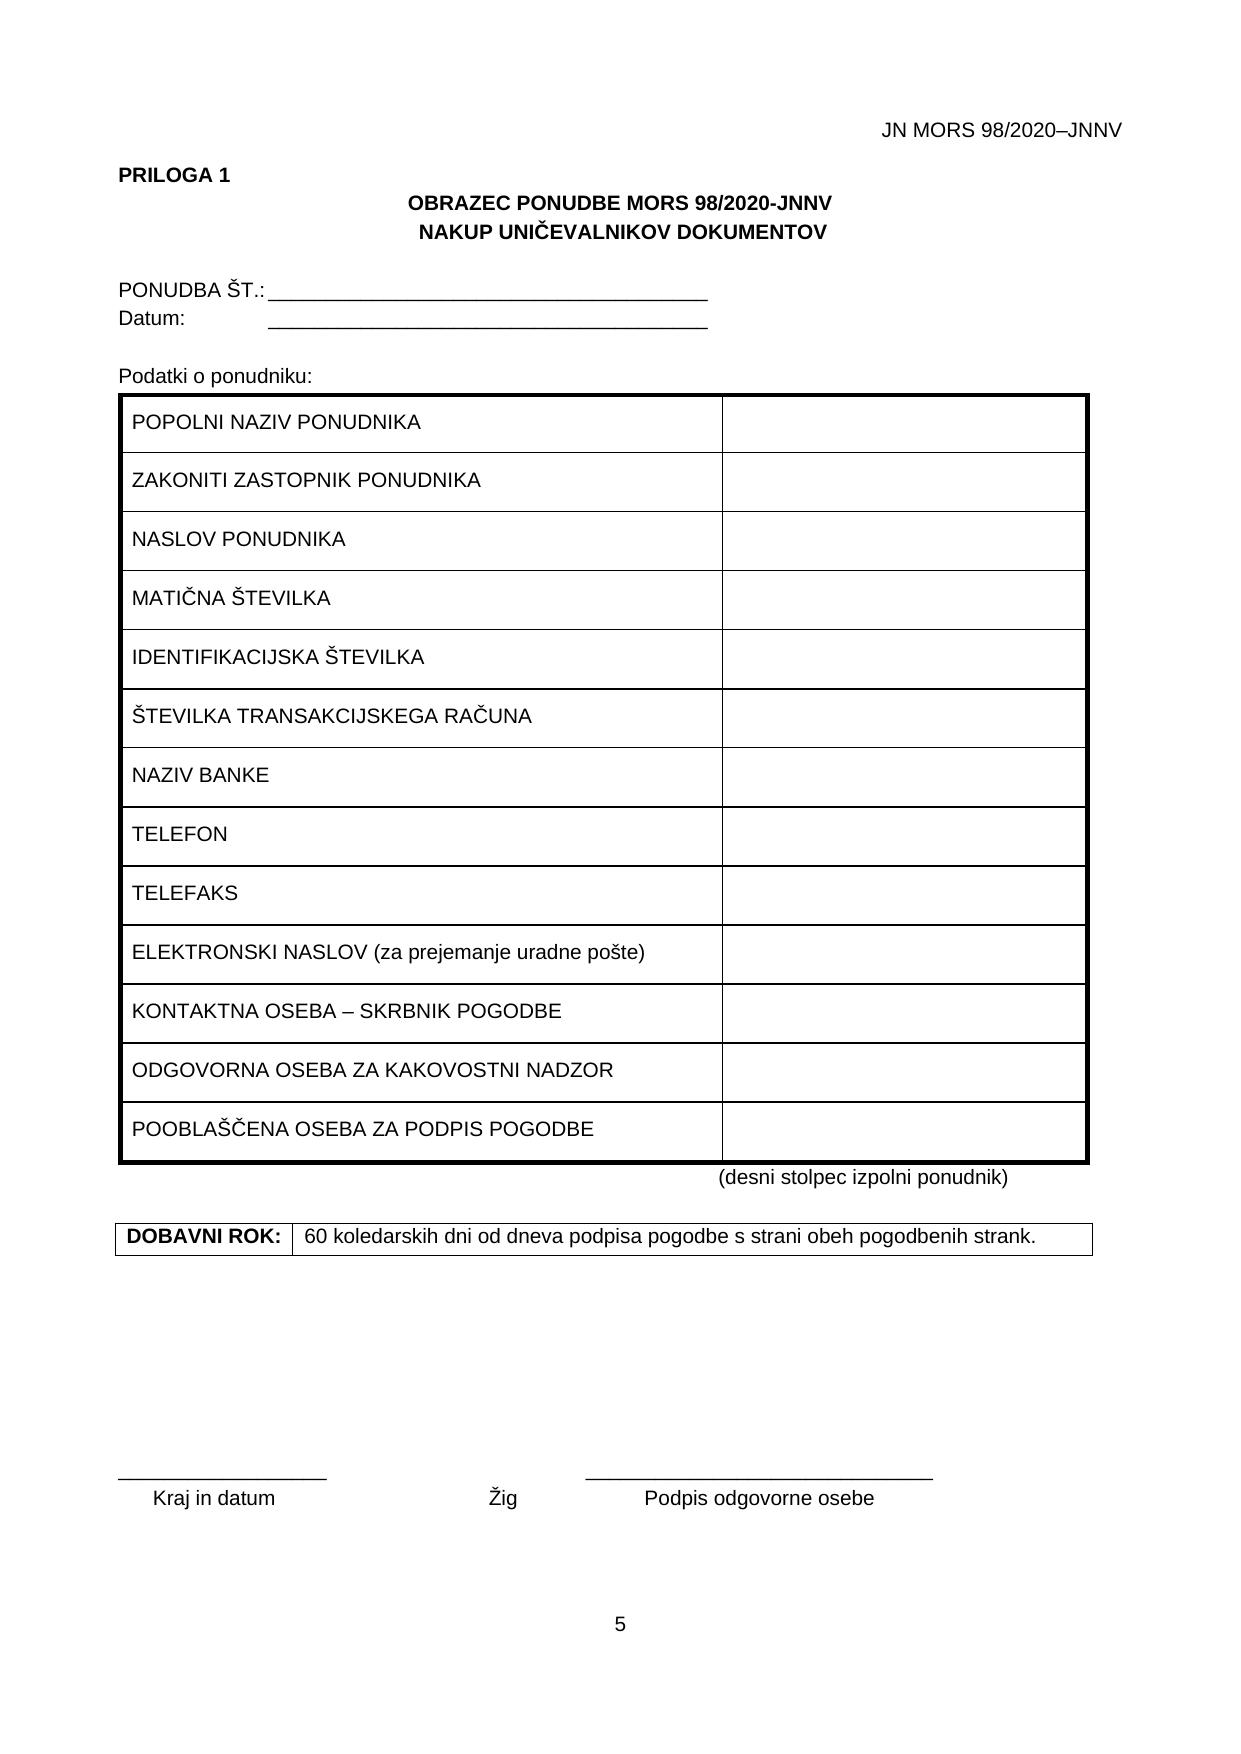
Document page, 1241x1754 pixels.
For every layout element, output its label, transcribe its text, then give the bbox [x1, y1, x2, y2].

table_cell [723, 985, 1085, 1042]
table_cell [723, 926, 1085, 983]
table_cell ODGOVORNA OSEBA ZA KAKOVOSTNI NADZOR [123, 1044, 722, 1101]
table_cell [723, 571, 1085, 629]
table_cell TELEFAKS [123, 867, 722, 924]
table_header POPOLNI NAZIV PONUDNIKA [123, 397, 722, 452]
table_cell KONTAKTNA OSEBA – SKRBNIK POGODBE [123, 985, 722, 1042]
table_cell MATIČNA ŠTEVILKA [123, 571, 722, 629]
table_cell ŠTEVILKA TRANSAKCIJSKEGA RAČUNA [123, 690, 722, 747]
table_header DOBAVNI ROK: [116, 1224, 292, 1255]
table_cell [723, 1103, 1085, 1160]
text Datum: ______________________________________ [118, 306, 1122, 330]
table_cell [723, 867, 1085, 924]
text PRILOGA 1 [118, 162, 1122, 186]
table_header 60 koledarskih dni od dneva podpisa pogodbe s strani obeh pogodbenih strank. [293, 1224, 1092, 1255]
table_cell [723, 512, 1085, 570]
text Kraj in datum Žig Podpis odgovorne osebe [118, 1486, 1122, 1510]
text PONUDBA ŠT.: ______________________________________ [118, 277, 1122, 301]
table_cell ELEKTRONSKI NASLOV (za prejemanje uradne pošte) [123, 926, 722, 983]
table_cell POOBLAŠČENA OSEBA ZA PODPIS POGODBE [123, 1103, 722, 1160]
table_cell NASLOV PONUDNIKA [123, 512, 722, 570]
text (desni stolpec izpolni ponudnik) [643, 1165, 1122, 1189]
table_header [723, 397, 1085, 452]
text Podatki o ponudniku: [118, 364, 1122, 388]
table_cell IDENTIFIKACIJSKA ŠTEVILKA [123, 630, 722, 688]
table_cell [723, 1044, 1085, 1101]
text NAKUP UNIČEVALNIKOV DOKUMENTOV [118, 220, 1122, 244]
text __________________ ______________________________ [118, 1457, 1122, 1481]
table_cell ZAKONITI ZASTOPNIK PONUDNIKA [123, 453, 722, 511]
table_cell NAZIV BANKE [123, 748, 722, 806]
text OBRAZEC PONUDBE MORS 98/2020-JNNV [118, 191, 1122, 215]
table_cell [723, 690, 1085, 747]
table_cell [723, 748, 1085, 806]
table_cell [723, 630, 1085, 688]
table_cell TELEFON [123, 808, 722, 865]
table_cell [723, 453, 1085, 511]
table_cell [723, 808, 1085, 865]
